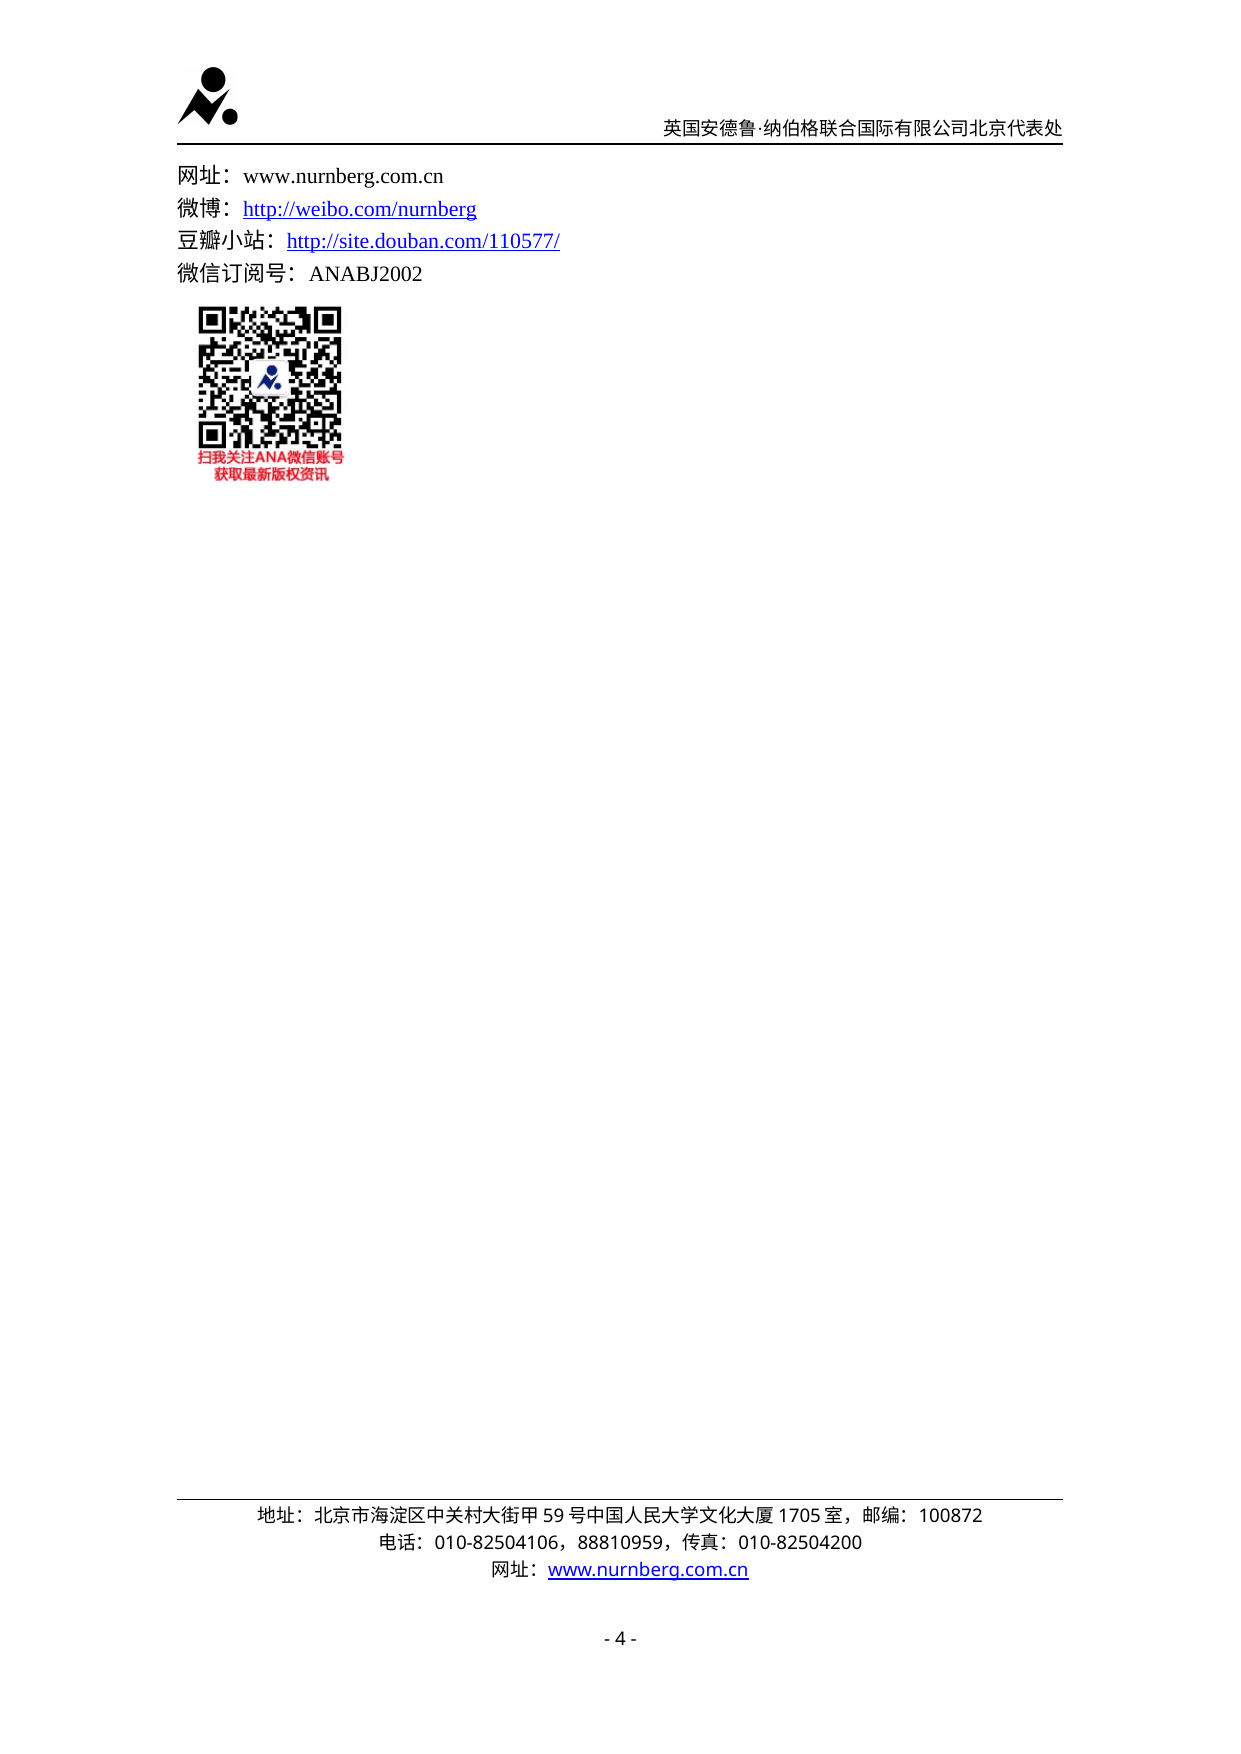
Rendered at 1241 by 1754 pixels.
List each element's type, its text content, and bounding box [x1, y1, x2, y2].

text 微博：http://weibo.com/nurnberg [177, 190, 1063, 223]
picture [181, 292, 360, 486]
text 微信订阅号：ANABJ2002 [177, 255, 1063, 288]
text 豆瓣小站：http://site.douban.com/110577/ [177, 223, 1063, 255]
text 网址：www.nurnberg.com.cn [177, 158, 1063, 190]
picture [177, 67, 238, 125]
